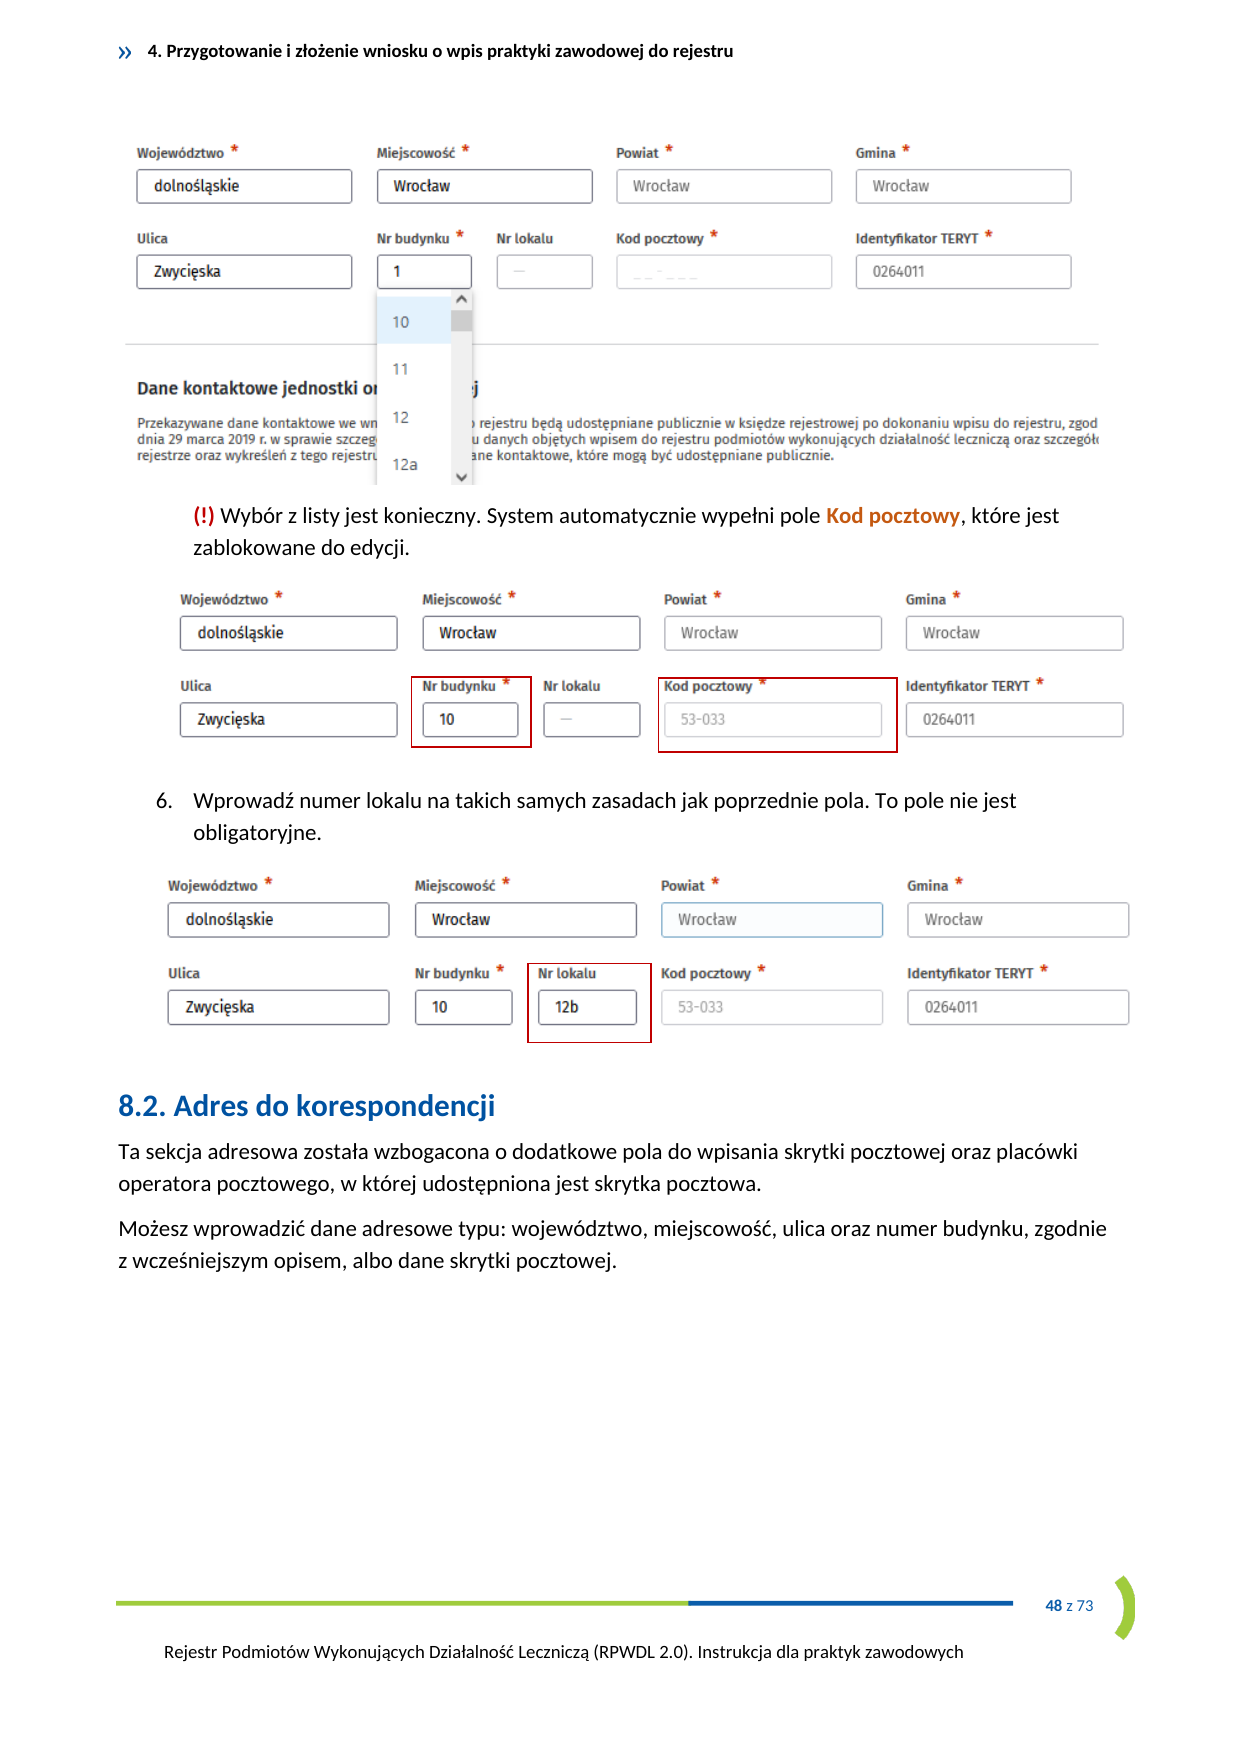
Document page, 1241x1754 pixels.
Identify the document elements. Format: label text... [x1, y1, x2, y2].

picture [118, 46, 131, 59]
text Możesz wprowadzić dane adresowe typu: województwo, miejscowość, ulica oraz numer budynku, zgodnie z wcześniejszym opisem, albo dane skrytki pocztowej. [118, 1214, 1122, 1274]
picture [1114, 1575, 1135, 1640]
subtitle 8.2. Adres do korespondencji [118, 1086, 1122, 1124]
list (!) Wybór z listy jest konieczny. System automatycznie wypełni pole Kod pocztowy, które jest zablokowane do edycji. [193, 501, 1122, 561]
list Wprowadź numer lokalu na takich samych zasadach jak poprzednie pola. To pole nie jest obligatoryjne. [156, 786, 1122, 846]
picture [155, 578, 1160, 770]
picture [118, 132, 1099, 485]
text Ta sekcja adresowa została wzbogacona o dodatkowe pola do wpisania skrytki pocztowej oraz placówki operatora pocztowego, w której udostępniona jest skrytka pocztowa. [118, 1137, 1122, 1197]
picture [155, 863, 1160, 1057]
